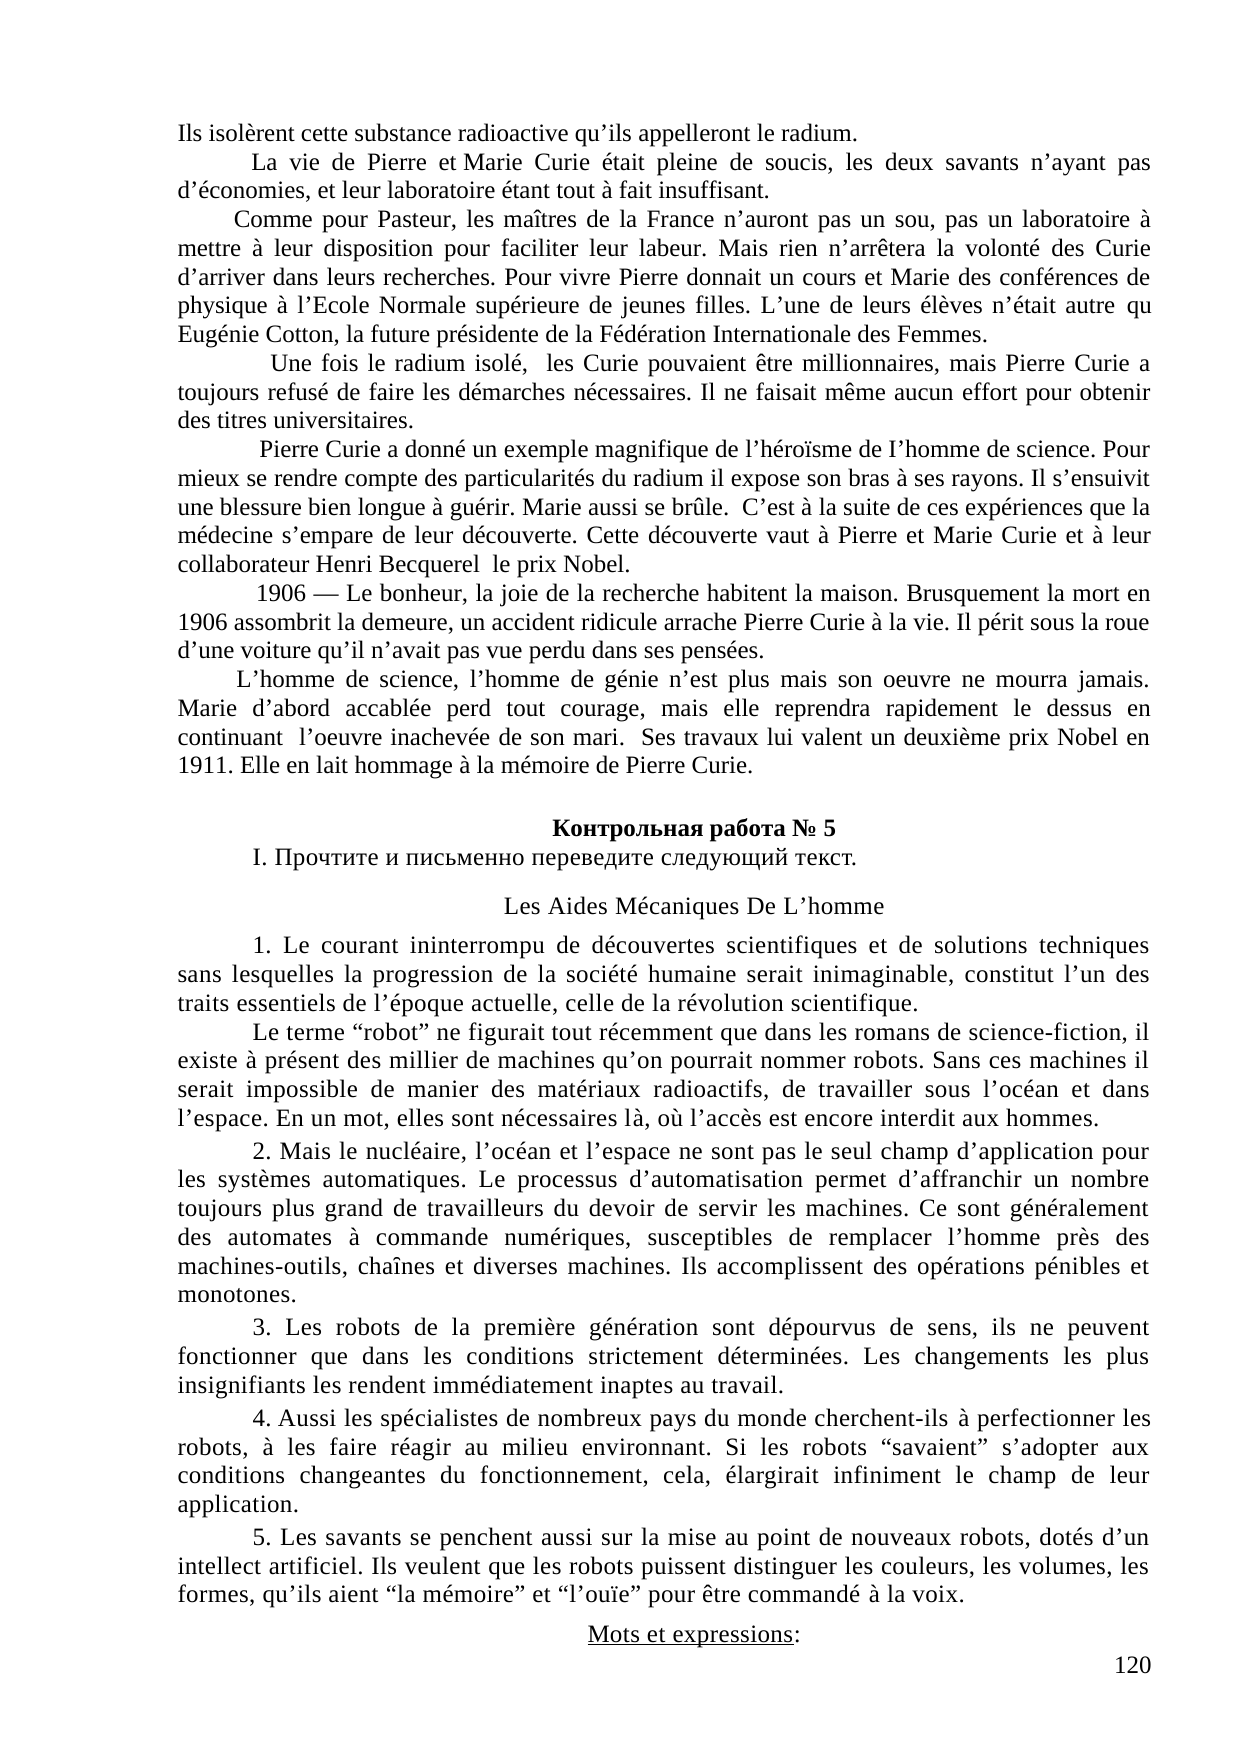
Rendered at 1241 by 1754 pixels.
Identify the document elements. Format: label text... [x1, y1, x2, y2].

text 4. Aussi les spécialistes de nombreux pays du monde cherchent-ils à perfectionner les robots, à les faire réagir au milieu environnant. Si les robots “savaient” s’adopter aux conditions changeantes du fonctionnement, cela, élargirait infiniment le champ de leur application. [177, 1403, 1152, 1518]
text Les Aides Mécaniques De L’homme [177, 891, 1152, 920]
text Mots et expressions: [177, 1619, 1152, 1647]
text Le terme “robot” ne figurait tout récemment que dans les romans de science-fiction, il existe à présent des millier de machines qu’on pourrait nommer robots. Sans ces machines il serait impossible de manier des matériaux radioactifs, de travailler sous l’océan et dans l’espace. En un mot, elles sont nécessaires là, où l’accès est encore interdit aux hommes. [177, 1017, 1152, 1132]
text 3. Les robots de la première génération sont dépourvus de sens, ils ne peuvent fonctionner que dans les conditions strictement déterminées. Les changements les plus insignifiants les rendent immédiatement inaptes au travail. [177, 1312, 1152, 1399]
text 1906 — Le bonheur, la joie de la recherche habitent la maison. Brusquement la mort en 1906 assombrit la demeure, un accident ridicule arrache Pierre Curie à la vie. Il périt sous la roue d’une voiture qu’il n’avait pas vue perdu dans ses pensées. [177, 578, 1152, 664]
text L’homme de science, l’homme de génie n’est plus mais son oeuvre ne mourra jamais. Marie d’abord accablée perd tout courage, mais elle reprendra rapidement le dessus en continuant l’oeuvre inachevée de son mari. Ses travaux lui valent un deuxième prix Nobel en 1911. Elle en lait hommage à la mémoire de Pierre Curie. [177, 664, 1152, 779]
text 2. Mais le nucléaire, l’océan et l’espace ne sont pas le seul champ d’application pour les systèmes automatiques. Le processus d’automatisation permet d’affranchir un nombre toujours plus grand de travailleurs du devoir de servir les machines. Ce sont généralement des automates à commande numériques, susceptibles de remplacer l’homme près des machines-outils, chaȋnes et diverses machines. Ils accomplissent des opérations pénibles et monotones. [177, 1136, 1152, 1308]
text Контрольная работа № 5 [177, 813, 1152, 842]
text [177, 118, 1152, 147]
text Pierre Curie a donné un exemple magnifique de l’héroïsme de I’homme de science. Pour mieux se rendre compte des particularités du radium il expose son bras à ses rayons. Il s’ensuivit une blessure bien longue à guérir. Marie aussi se brûle. C’est à la suite de ces expériences que la médecine s’empare de leur découverte. Cette découverte vaut à Pierre et Marie Curie et à leur collaborateur Henri Becquerel le prix Nobel. [177, 434, 1152, 578]
text 1. Le courant ininterrompu de découvertes scientifiques et de solutions techniques sans lesquelles la progression de la société humaine serait inimaginable, constitut l’un des traits essentiels de l’époque actuelle, celle de la révolution scientifique. [177, 930, 1152, 1017]
text I. Прочтите и письменно переведите следующий текст. [177, 842, 1152, 870]
text Une fois le radium isolé, les Curie pouvaient être millionnaires, mais Pierre Curie a toujours refusé de faire les démarches nécessaires. Il ne faisait même aucun effort pour obtenir des titres universitaires. [177, 348, 1152, 434]
text 5. Les savants se penchent aussi sur la mise au point de nouveaux robots, dotés d’un intellect artificiel. Ils veulent que les robots puissent distinguer les couleurs, les volumes, les formes, qu’ils aient “la mémoire” et “l’ouïe” pour être commandé à la voix. [177, 1522, 1152, 1608]
text Comme pour Pasteur, les maîtres de la France n’auront pas un sou, pas un laboratoire à mettre à leur disposition pour faciliter leur labeur. Mais rien n’arrêtera la volonté des Curie d’arriver dans leurs recherches. Pour vivre Pierre donnait un cours et Marie des conférences de physique à l’Ecole Normale supérieure de jeunes filles. L’une de leurs élèves n’était autre qu Eugénie Cotton, la future présidente de la Fédération Internationale des Femmes. [177, 204, 1152, 348]
text La vie de Pierre et Marie Curie était pleine de soucis, les deux savants n’ayant pas d’économies, et leur laboratoire étant tout à fait insuffisant. [177, 147, 1152, 204]
